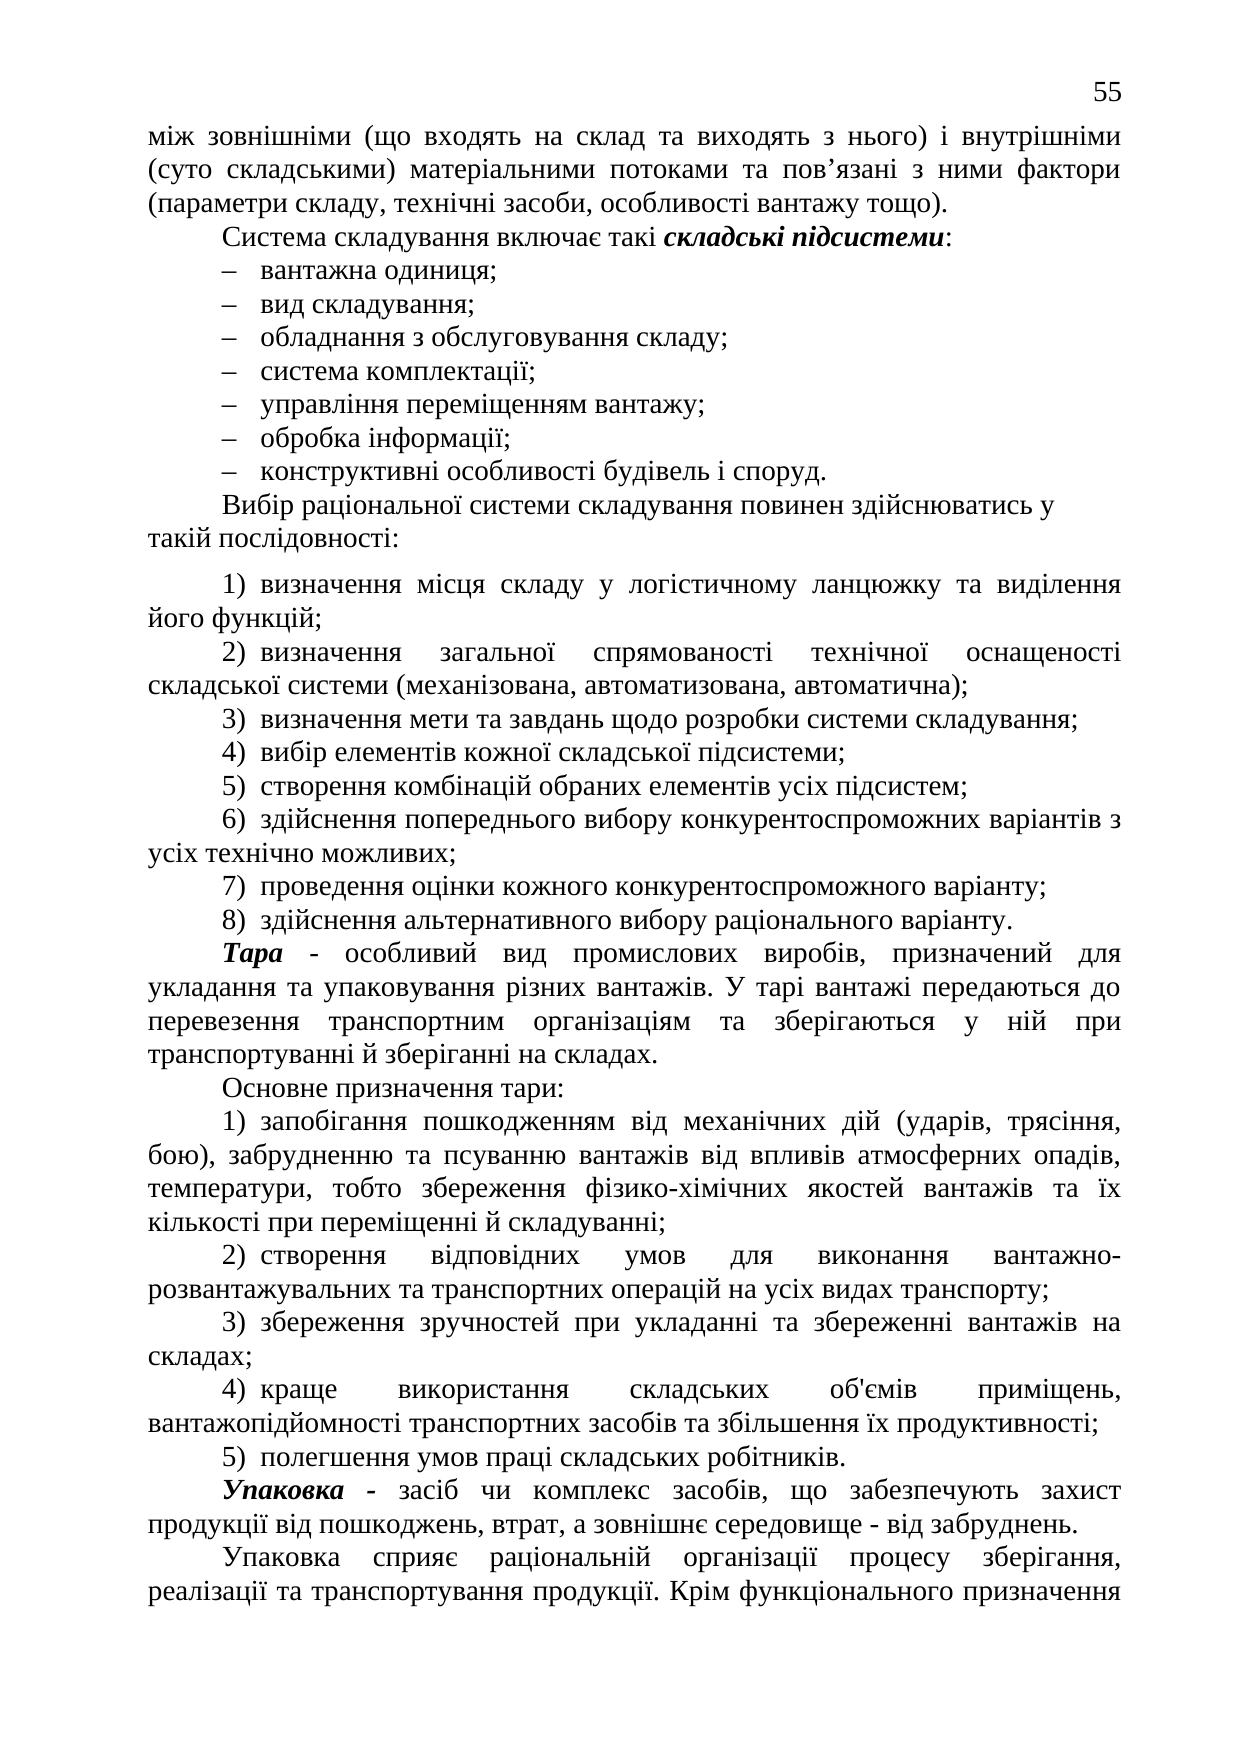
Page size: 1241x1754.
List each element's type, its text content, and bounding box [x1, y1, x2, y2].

text Вибір раціональної системи складування повинен здійснюватись у такій послідовності: [148, 487, 1122, 554]
list обробка інформації; [148, 420, 1122, 453]
list управління переміщенням вантажу; [148, 386, 1122, 420]
list визначення мети та завдань щодо розробки системи складування; [148, 701, 1122, 734]
list визначення загальної спрямованості технічної оснащеності складської системи (механізована, автоматизована, автоматична); [148, 634, 1122, 701]
list вид складування; [148, 286, 1122, 319]
text Система складування включає такі складські підсистеми: [148, 219, 1122, 252]
text 5) полегшення умов праці складських робітників. [148, 1439, 1122, 1472]
list здійснення попереднього вибору конкурентоспроможних варіантів з усіх технічно можливих; [148, 801, 1122, 868]
list конструктивні особливості будівель і споруд. [148, 453, 1122, 487]
list визначення місця складу у логістичному ланцюжку та виділення його функцій; [148, 567, 1122, 634]
text Основне призначення тари: [148, 1070, 1122, 1103]
text 1) запобігання пошкодженням від механічних дій (ударів, трясіння, бою), забрудненню та псуванню вантажів від впливів атмосферних опадів, температури, тобто збереження фізико-хімічних якостей вантажів та їх кількості при переміщенні й складуванні; [148, 1103, 1122, 1237]
text Тара - особливий вид промислових виробів, призначений для укладання та упаковування різних вантажів. У тарі вантажі передаються до перевезення транспортним організаціям та зберігаються у ній при транспортуванні й зберіганні на складах. [148, 936, 1122, 1070]
list вантажна одиниця; [148, 252, 1122, 286]
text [148, 118, 1122, 219]
text 2) створення відповідних умов для виконання вантажно-розвантажувальних та транспортних операцій на усіх видах транспорту; [148, 1237, 1122, 1304]
text 3) збереження зручностей при укладанні та збереженні вантажів на складах; [148, 1304, 1122, 1372]
list створення комбінацій обраних елементів усіх підсистем; [148, 768, 1122, 801]
list система комплектації; [148, 353, 1122, 386]
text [148, 1539, 1122, 1606]
text Упаковка - засіб чи комплекс засобів, що забезпечують захист продукції від пошкоджень, втрат, а зовнішнє середовище - від забруднень. [148, 1472, 1122, 1539]
list проведення оцінки кожного конкурентоспроможного варіанту; [148, 868, 1122, 902]
list здійснення альтернативного вибору раціонального варіанту. [148, 902, 1122, 936]
list вибір елементів кожної складської підсистеми; [148, 734, 1122, 768]
list обладнання з обслуговування складу; [148, 319, 1122, 353]
text 4) краще використання складських об'ємів приміщень, вантажопідйомності транспортних засобів та збільшення їх продуктивності; [148, 1372, 1122, 1439]
